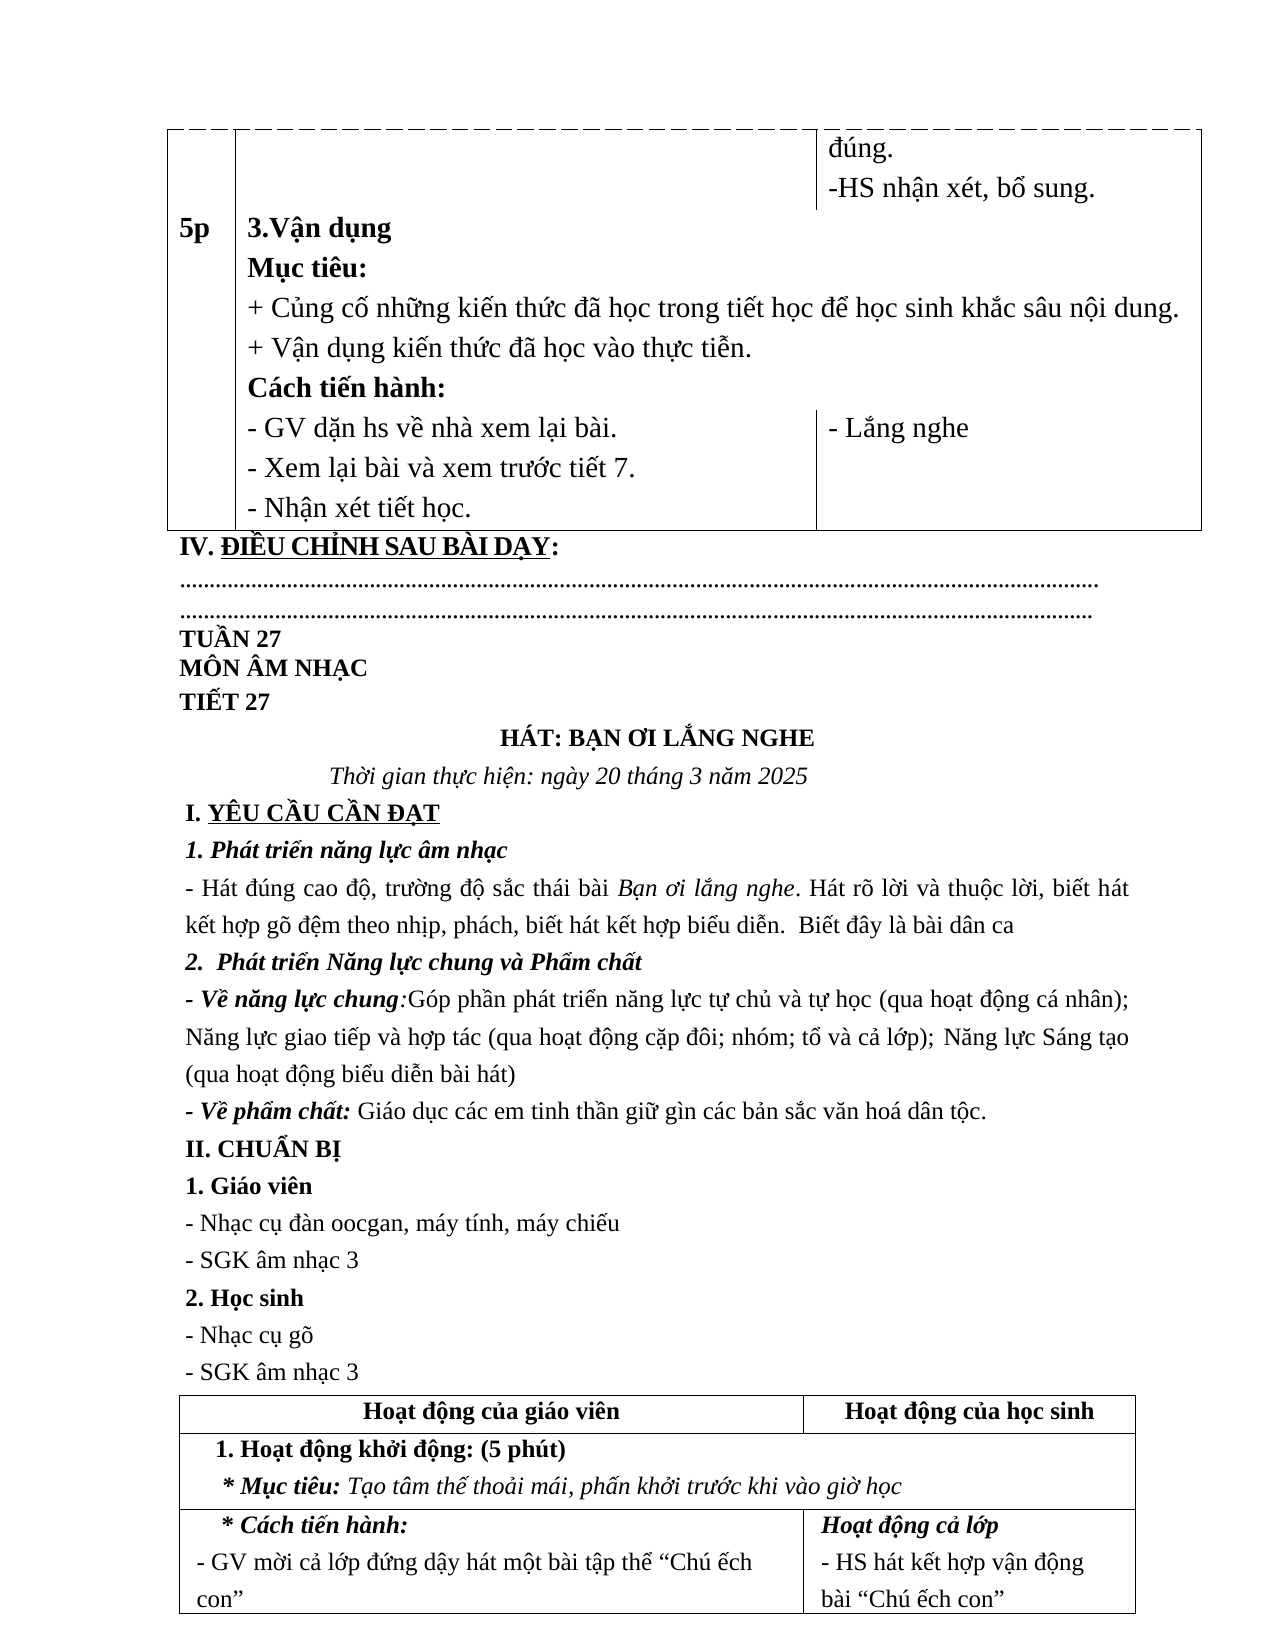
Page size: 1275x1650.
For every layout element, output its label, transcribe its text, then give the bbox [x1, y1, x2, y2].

text II. CHUẨN BỊ [185, 1134, 1129, 1162]
text 1. Phát triển năng lực âm nhạc [185, 835, 1129, 864]
text TIẾT 27 [179, 687, 1135, 716]
text TUẦN 27 [179, 624, 1135, 653]
text I. YÊU CẦU CẦN ĐẠT [185, 798, 1129, 827]
table_cell 5p [168, 210, 235, 410]
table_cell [804, 1510, 1135, 1613]
text - Hát đúng cao độ, trường độ sắc thái bài Bạn ơi lắng nghe. Hát rõ lời và thuộc lời, biết hát kết hợp gõ đệm theo nhịp, phách, biết hát kết hợp biểu diễn. Biết đây là bài dân ca [185, 873, 1129, 939]
text HÁT: BẠN ƠI LẮNG NGHE [185, 723, 1129, 752]
table_header Hoạt động của học sinh [804, 1396, 1135, 1433]
text Thời gian thực hiện: ngày 20 tháng 3 năm 2025 [185, 761, 1129, 789]
text 2. Học sinh [185, 1283, 1129, 1312]
table_cell [168, 410, 235, 529]
text - Nhạc cụ gõ [185, 1320, 1129, 1349]
table_cell 3.Vận dụng Mục tiêu: + Củng cố những kiến thức đã học trong tiết học để học sinh khắc sâu nội dung. + Vận dụng kiến thức đã học vào thực tiễn. Cách tiến hành: [236, 210, 1201, 410]
table_cell - GV dặn hs về nhà xem lại bài. - Xem lại bài và xem trước tiết 7. - Nhận xét tiết học. [236, 410, 816, 529]
text 1. Giáo viên [185, 1171, 1129, 1200]
text IV. ĐIỀU CHỈNH SAU BÀI DẠY: [179, 531, 1135, 562]
table_cell [168, 129, 235, 210]
text ........................................................................................................................................................... [179, 562, 1135, 593]
text - SGK âm nhạc 3 [185, 1246, 1129, 1274]
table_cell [817, 129, 1201, 210]
table_cell - Lắng nghe [817, 410, 1201, 529]
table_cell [180, 1510, 803, 1613]
text 2. Phát triển Năng lực chung và Phẩm chất [185, 947, 1129, 976]
text - Về năng lực chung:Góp phần phát triển năng lực tự chủ và tự học (qua hoạt động cá nhân); Năng lực giao tiếp và hợp tác (qua hoạt động cặp đôi; nhóm; tổ và cả lớp); Năng lực Sáng tạo (qua hoạt động biểu diễn bài hát) [185, 984, 1129, 1088]
text - Về phẩm chất: Giáo dục các em tinh thần giữ gìn các bản sắc văn hoá dân tộc. [185, 1096, 1129, 1125]
table_header Hoạt động của giáo viên [180, 1396, 803, 1433]
text MÔN ÂM NHẠC [179, 653, 1135, 681]
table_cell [236, 129, 816, 210]
table_cell 1. Hoạt động khởi động: (5 phút) * Mục tiêu: Tạo tâm thế thoải mái, phấn khởi trước khi vào giờ học [180, 1434, 1135, 1509]
text .......................................................................................................................................................... [179, 593, 1135, 624]
text - Nhạc cụ đàn oocgan, máy tính, máy chiếu [185, 1208, 1129, 1237]
text - SGK âm nhạc 3 [185, 1357, 1129, 1386]
